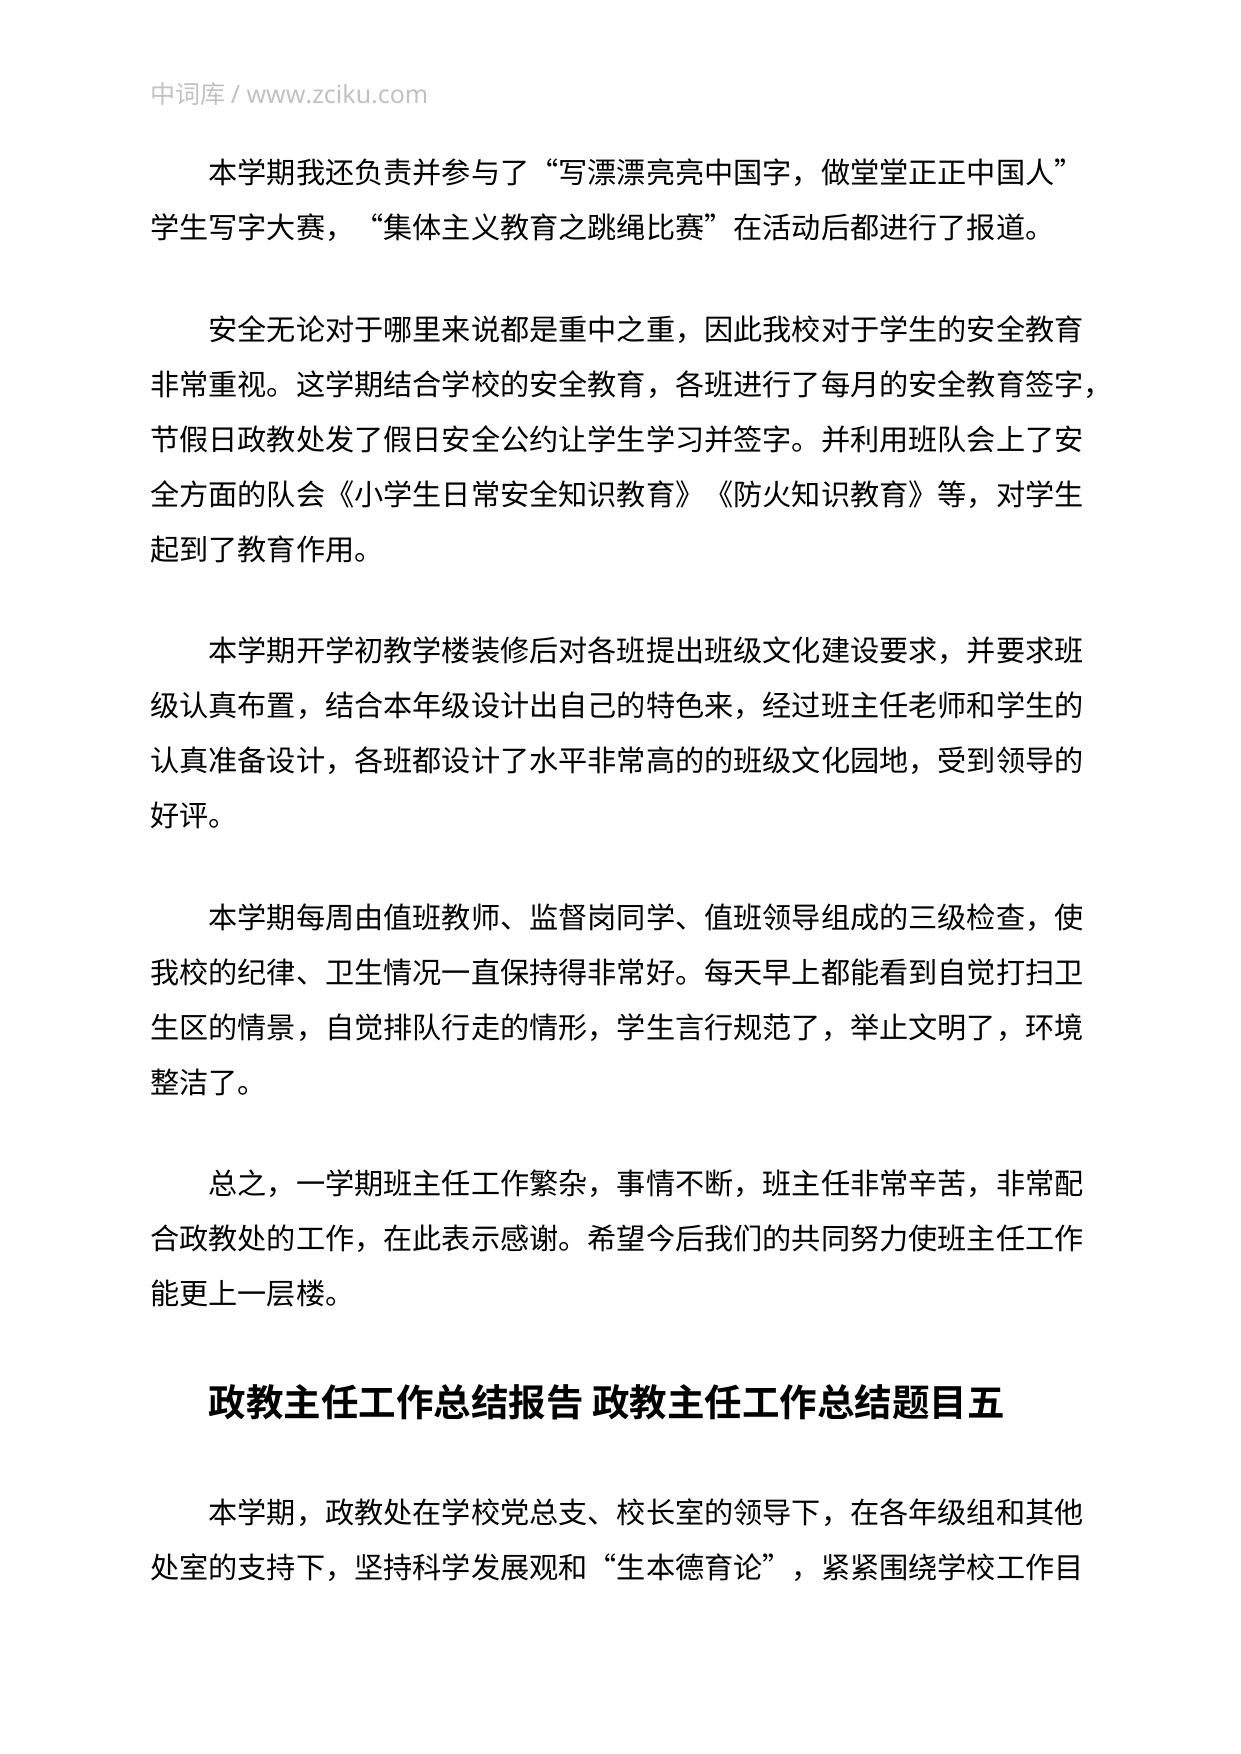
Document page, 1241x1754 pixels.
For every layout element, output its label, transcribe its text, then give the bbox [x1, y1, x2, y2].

text 安全无论对于哪里来说都是重中之重，因此我校对于学生的安全教育非常重视。这学期结合学校的安全教育，各班进行了每月的安全教育签字，节假日政教处发了假日安全公约让学生学习并签字。并利用班队会上了安全方面的队会《小学生日常安全知识教育》《防火知识教育》等，对学生起到了教育作用。 [150, 307, 1090, 568]
text 政教主任工作总结报告 政教主任工作总结题目五 [150, 1372, 1090, 1427]
text 本学期开学初教学楼装修后对各班提出班级文化建设要求，并要求班级认真布置，结合本年级设计出自己的特色来，经过班主任老师和学生的认真准备设计，各班都设计了水平非常高的的班级文化园地，受到领导的好评。 [150, 628, 1090, 835]
text 本学期我还负责并参与了“写漂漂亮亮中国字，做堂堂正正中国人”学生写字大赛，“集体主义教育之跳绳比赛”在活动后都进行了报道。 [150, 150, 1090, 247]
text 本学期每周由值班教师、监督岗同学、值班领导组成的三级检查，使我校的纪律、卫生情况一直保持得非常好。每天早上都能看到自觉打扫卫生区的情景，自觉排队行走的情形，学生言行规范了，举止文明了，环境整洁了。 [150, 894, 1090, 1101]
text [150, 1490, 1090, 1587]
text 总之，一学期班主任工作繁杂，事情不断，班主任非常辛苦，非常配合政教处的工作，在此表示感谢。希望今后我们的共同努力使班主任工作能更上一层楼。 [150, 1161, 1090, 1313]
